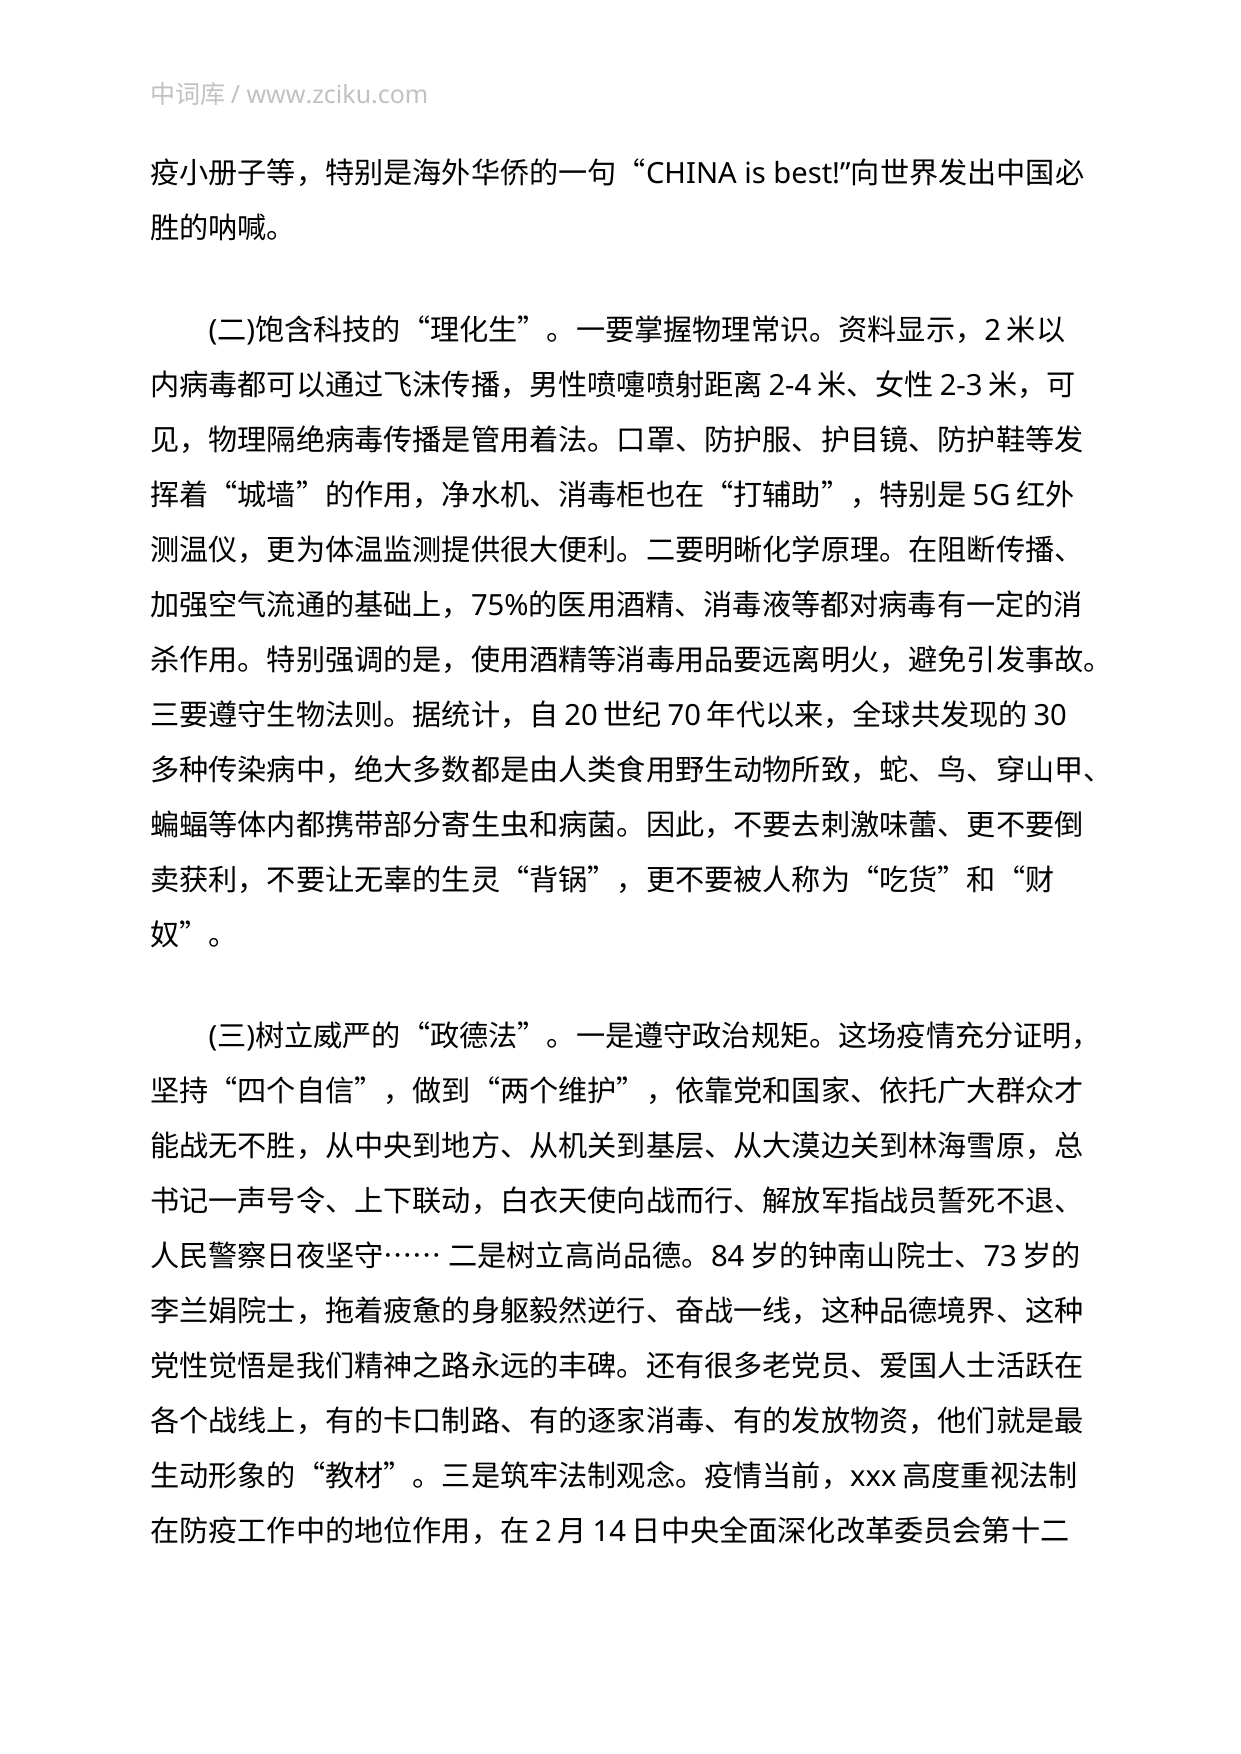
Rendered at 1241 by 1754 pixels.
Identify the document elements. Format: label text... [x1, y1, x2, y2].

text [150, 1013, 1090, 1550]
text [150, 150, 1090, 247]
text (二)饱含科技的“理化生”。一要掌握物理常识。资料显示，2米以内病毒都可以通过飞沫传播，男性喷嚏喷射距离2-4米、女性2-3米，可见，物理隔绝病毒传播是管用着法。口罩、防护服、护目镜、防护鞋等发挥着“城墙”的作用，净水机、消毒柜也在“打辅助”，特别是5G红外测温仪，更为体温监测提供很大便利。二要明晰化学原理。在阻断传播、加强空气流通的基础上，75%的医用酒精、消毒液等都对病毒有一定的消杀作用。特别强调的是，使用酒精等消毒用品要远离明火，避免引发事故。三要遵守生物法则。据统计，自20世纪70年代以来，全球共发现的30多种传染病中，绝大多数都是由人类食用野生动物所致，蛇、鸟、穿山甲、蝙蝠等体内都携带部分寄生虫和病菌。因此，不要去刺激味蕾、更不要倒卖获利，不要让无辜的生灵“背锅”，更不要被人称为“吃货”和“财奴”。 [150, 307, 1090, 953]
